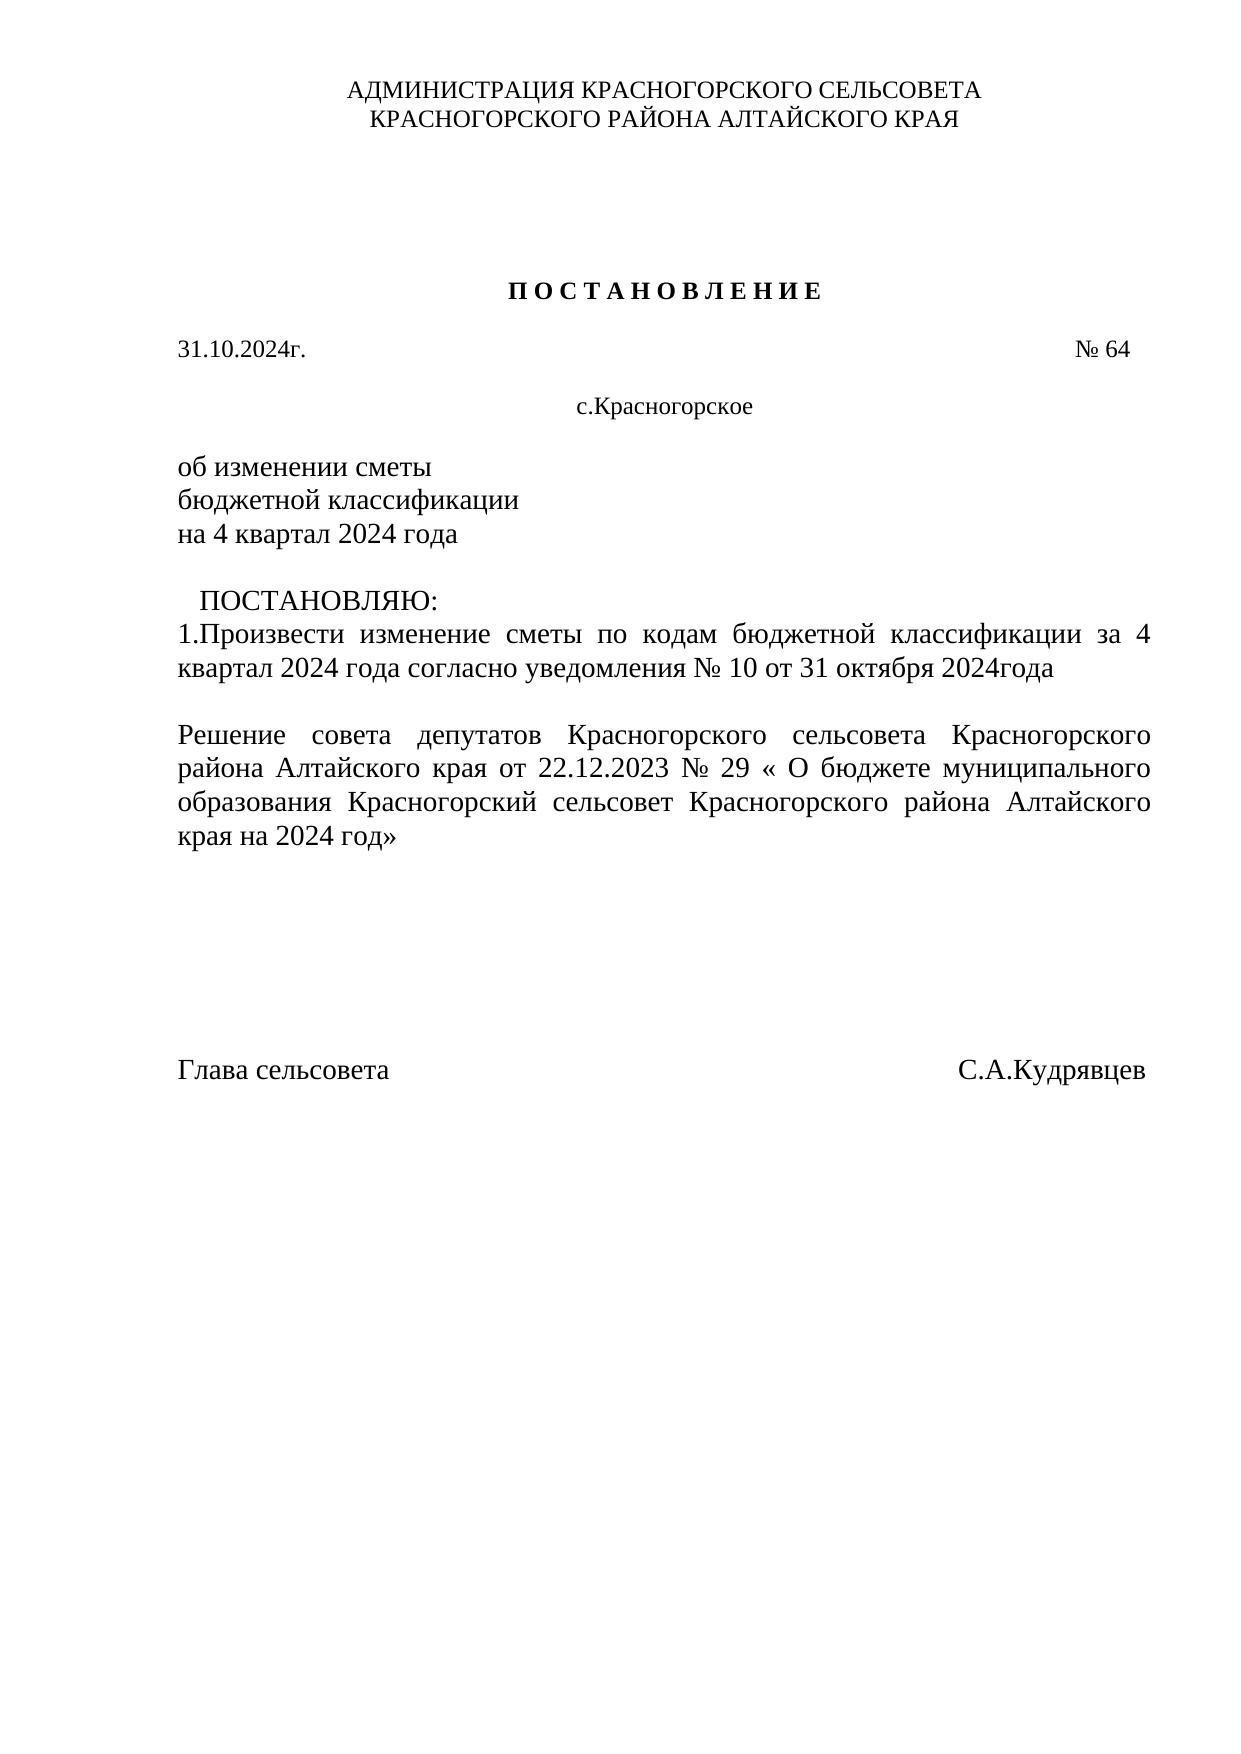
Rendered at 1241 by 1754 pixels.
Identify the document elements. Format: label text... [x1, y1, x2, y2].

text 31.10.2024г. № 64 [177, 334, 1152, 362]
text с.Красногорское [177, 391, 1152, 420]
text КРАСНОГОРСКОГО РАЙОНА АЛТАЙСКОГО КРАЯ [177, 104, 1152, 132]
text АДМИНИСТРАЦИЯ КРАСНОГОРСКОГО СЕЛЬСОВЕТА [177, 75, 1152, 104]
text 1.Произвести изменение сметы по кодам бюджетной классификации за 4 квартал 2024 года согласно уведомления № 10 от 31 октября 2024года [177, 616, 1152, 683]
text Решение совета депутатов Красногорского сельсовета Красногорского района Алтайского края от 22.12.2023 № 29 « О бюджете муниципального образования Красногорский сельсовет Красногорского района Алтайского края на 2024 год» [177, 717, 1152, 851]
text об изменении сметы [177, 449, 1152, 482]
text ПОСТАНОВЛЯЮ: [177, 583, 1152, 616]
text Глава сельсовета С.А.Кудрявцев [177, 1052, 1152, 1086]
text П О С Т А Н О В Л Е Н И Е [177, 276, 1152, 305]
text бюджетной классификации [177, 482, 1152, 516]
text на 4 квартал 2024 года [177, 516, 1152, 549]
